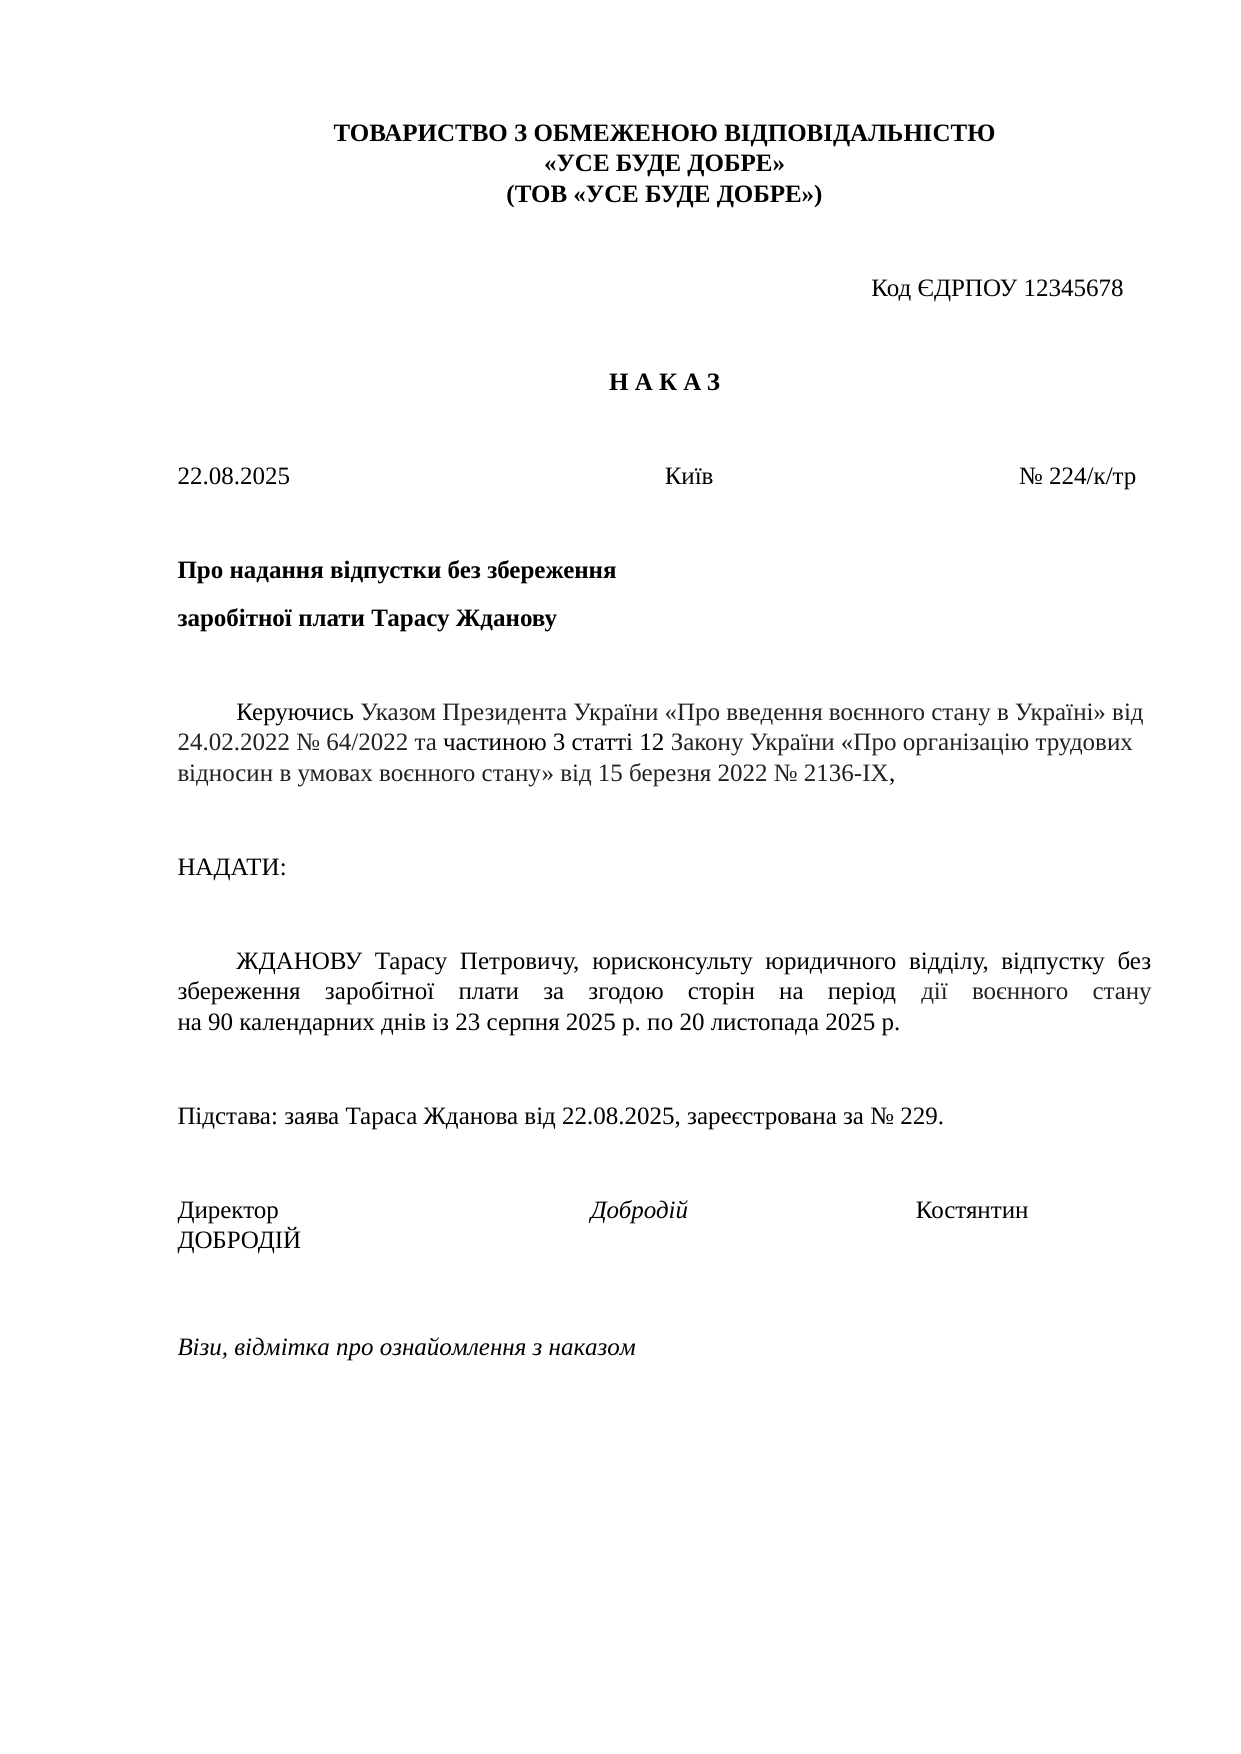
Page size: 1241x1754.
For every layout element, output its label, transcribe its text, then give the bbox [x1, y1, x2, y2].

text Про надання відпустки без збереження [177, 556, 1152, 584]
text 22.08.2025 Київ № 224/к/тр [177, 461, 1152, 490]
text Директор Добродiй Костянтин ДОБРОДІЙ [177, 1195, 1152, 1254]
text Візи, відмітка про ознайомлення з наказом [177, 1332, 1152, 1361]
text Керуючись Указом Президента України «Про введення воєнного стану в Україні» від 24.02.2022 № 64/2022 та частиною 3 статті 12 Закону України «Про організацію трудових відносин в умовах воєнного стану» від 15 березня 2022 № 2136-IX, [177, 697, 1152, 786]
text ЖДАНОВУ Тарасу Петровичу, юрисконсульту юридичного відділу, відпустку без збереження заробітної плати за згодою сторін на період дії воєнного стану на 90 календарних днів із 23 серпня 2025 р. по 20 листопада 2025 р. [177, 1005, 1152, 1036]
text ТОВАРИСТВО З ОБМЕЖЕНОЮ ВІДПОВІДАЛЬНІСТЮ «УСЕ БУДЕ ДОБРЕ» (ТОВ «УСЕ БУДЕ ДОБРЕ») [177, 118, 1152, 208]
text НАКАЗ [177, 367, 1152, 396]
text Код ЄДРПОУ 12345678 [871, 273, 1152, 302]
text НАДАТИ: [279, 852, 1152, 881]
text заробітної плати Тарасу Жданову [177, 603, 1152, 631]
text Підстава: заява Тараса Жданова від 22.08.2025, зареєстрована за № 229. [177, 1101, 1152, 1130]
text ЖДАНОВУ Тарасу Петровичу, юрисконсульту юридичного відділу, відпустку без збереження заробітної плати за згодою сторін на період дії воєнного стану на 90 календарних днів із 23 серпня 2025 р. по 20 листопада 2025 р. [177, 946, 1152, 976]
